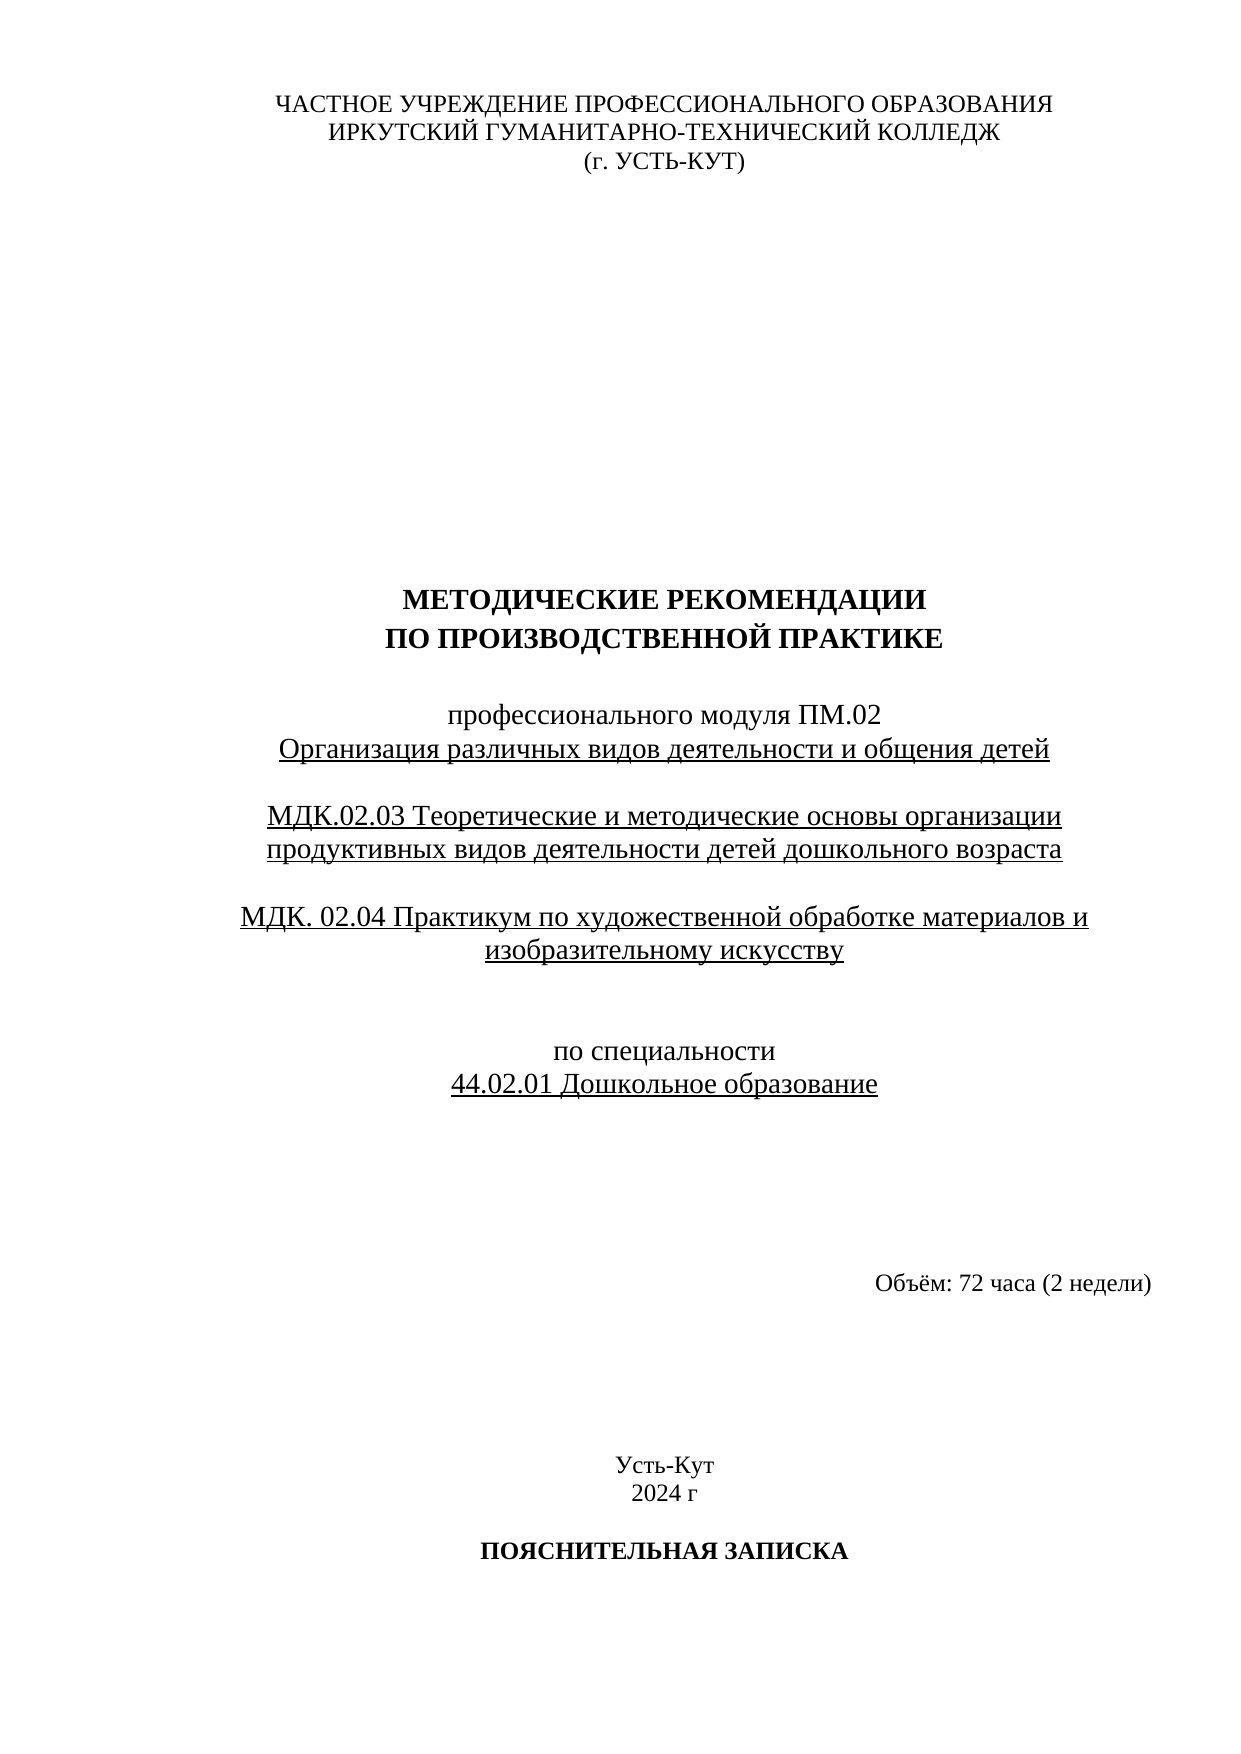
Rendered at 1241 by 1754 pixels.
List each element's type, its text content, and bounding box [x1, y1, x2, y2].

text по специальности [177, 1033, 1152, 1066]
text 2024 г [177, 1478, 1152, 1507]
text (г. УСТЬ-КУТ) [177, 146, 1152, 175]
text ИРКУТСКИЙ ГУМАНИТАРНО-ТЕХНИЧЕСКИЙ КОЛЛЕДЖ [177, 117, 1152, 146]
text Объём: 72 часа (2 недели) [177, 1268, 1152, 1296]
text МЕТОДИЧЕСКИЕ РЕКОМЕНДАЦИИ [177, 582, 1152, 616]
text Усть-Кут [177, 1450, 1152, 1478]
text МДК. 02.04 Практикум по художественной обработке материалов и изобразительному искусству [177, 899, 1152, 966]
text по ПРОИЗВОДСТВЕННОЙ практике [177, 621, 1152, 654]
text 44.02.01 Дошкольное образование [177, 1066, 1152, 1100]
text Организация различных видов деятельности и общения детей [177, 731, 1152, 764]
text ЧАСТНОЕ УЧРЕЖДЕНИЕ ПРОФЕССИОНАЛЬНОГО ОБРАЗОВАНИЯ [177, 89, 1152, 117]
text профессионального модуля ПМ.02 [177, 697, 1152, 731]
text ПОЯСНИТЕЛЬНАЯ ЗАПИСКА [177, 1536, 1152, 1565]
text МДК.02.03 Теоретические и методические основы организации продуктивных видов деятельности детей дошкольного возраста [177, 798, 1152, 865]
